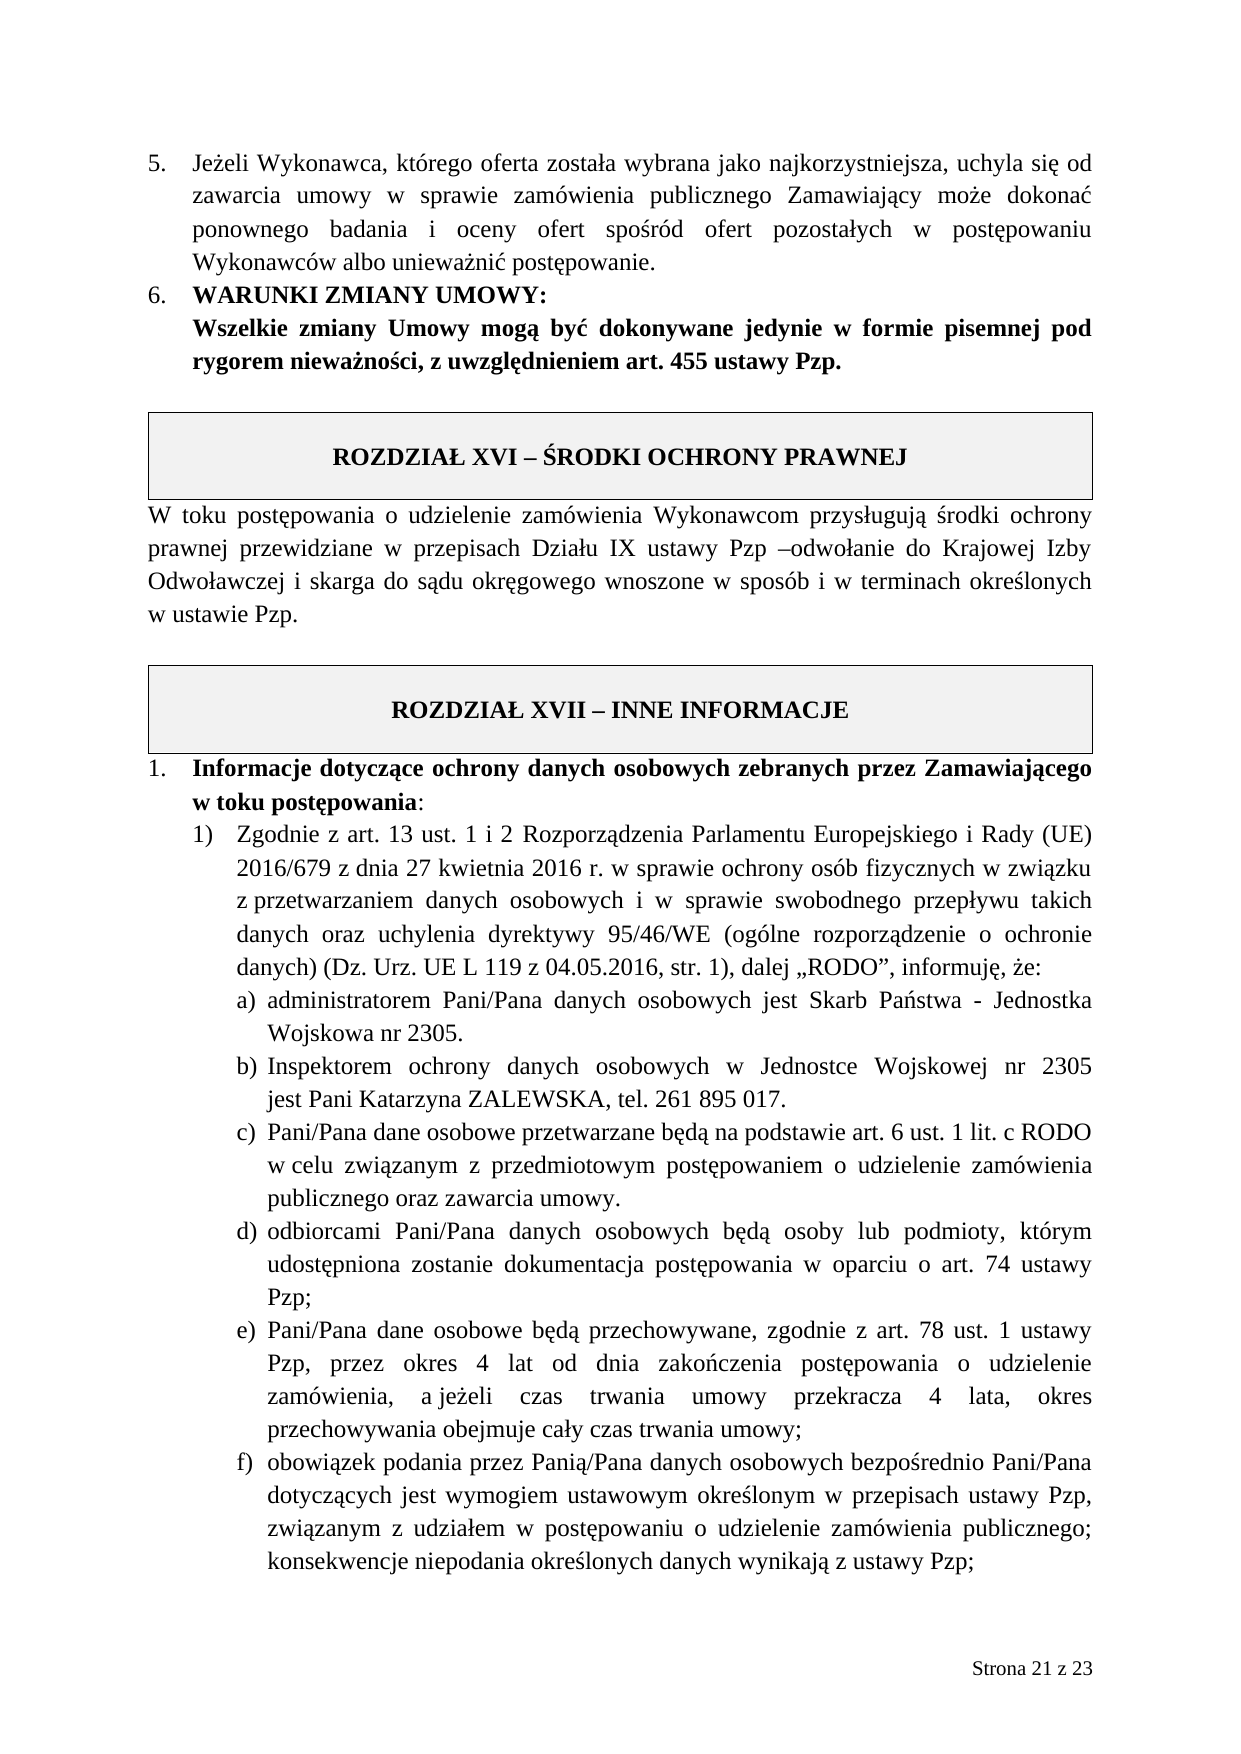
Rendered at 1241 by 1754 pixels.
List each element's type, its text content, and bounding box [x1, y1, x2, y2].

list WARUNKI ZMIANY UMOWY: [148, 280, 1093, 308]
list Jeżeli Wykonawca, którego oferta została wybrana jako najkorzystniejsza, uchyla się od zawarcia umowy w sprawie zamówienia publicznego Zamawiający może dokonać ponownego badania i oceny ofert spośród ofert pozostałych w postępowaniu Wykonawców albo unieważnić postępowanie. [148, 148, 1093, 275]
table_header ROZDZIAŁ XVII – INNE INFORMACJE [149, 666, 1092, 752]
list obowiązek podania przez Panią/Pana danych osobowych bezpośrednio Pani/Pana dotyczących jest wymogiem ustawowym określonym w przepisach ustawy Pzp, związanym z udziałem w postępowaniu o udzielenie zamówienia publicznego; konsekwencje niepodania określonych danych wynikają z ustawy Pzp; [236, 1447, 1093, 1575]
list Inspektorem ochrony danych osobowych w Jednostce Wojskowej nr 2305 jest Pani Katarzyna ZALEWSKA, tel. 261 895 017. [236, 1051, 1093, 1112]
list Pani/Pana dane osobowe będą przechowywane, zgodnie z art. 78 ust. 1 ustawy Pzp, przez okres 4 lat od dnia zakończenia postępowania o udzielenie zamówienia, a jeżeli czas trwania umowy przekracza 4 lata, okres przechowywania obejmuje cały czas trwania umowy; [236, 1315, 1093, 1443]
list Zgodnie z art. 13 ust. 1 i 2 Rozporządzenia Parlamentu Europejskiego i Rady (UE) 2016/679 z dnia 27 kwietnia 2016 r. w sprawie ochrony osób fizycznych w związku z przetwarzaniem danych osobowych i w sprawie swobodnego przepływu takich danych oraz uchylenia dyrektywy 95/46/WE (ogólne rozporządzenie o ochronie danych) (Dz. Urz. UE L 119 z 04.05.2016, str. 1), dalej „RODO”, informuję, że: [192, 819, 1093, 980]
list odbiorcami Pani/Pana danych osobowych będą osoby lub podmioty, którym udostępniona zostanie dokumentacja postępowania w oparciu o art. 74 ustawy Pzp; [236, 1216, 1093, 1311]
table_header ROZDZIAŁ XVI – ŚRODKI OCHRONY PRAWNEJ [149, 413, 1092, 499]
list administratorem Pani/Pana danych osobowych jest Skarb Państwa - Jednostka Wojskowa nr 2305. [236, 985, 1093, 1046]
text Wszelkie zmiany Umowy mogą być dokonywane jedynie w formie pisemnej pod rygorem nieważności, z uwzględnieniem art. 455 ustawy Pzp. [192, 313, 1093, 374]
list Pani/Pana dane osobowe przetwarzane będą na podstawie art. 6 ust. 1 lit. c RODO w celu związanym z przedmiotowym postępowaniem o udzielenie zamówienia publicznego oraz zawarcia umowy. [236, 1117, 1093, 1212]
text W toku postępowania o udzielenie zamówienia Wykonawcom przysługują środki ochrony prawnej przewidziane w przepisach Działu IX ustawy Pzp –odwołanie do Krajowej Izby Odwoławczej i skarga do sądu okręgowego wnoszone w sposób i w terminach określonych w ustawie Pzp. [148, 500, 1093, 628]
list Informacje dotyczące ochrony danych osobowych zebranych przez Zamawiającego w toku postępowania: [148, 754, 1093, 815]
